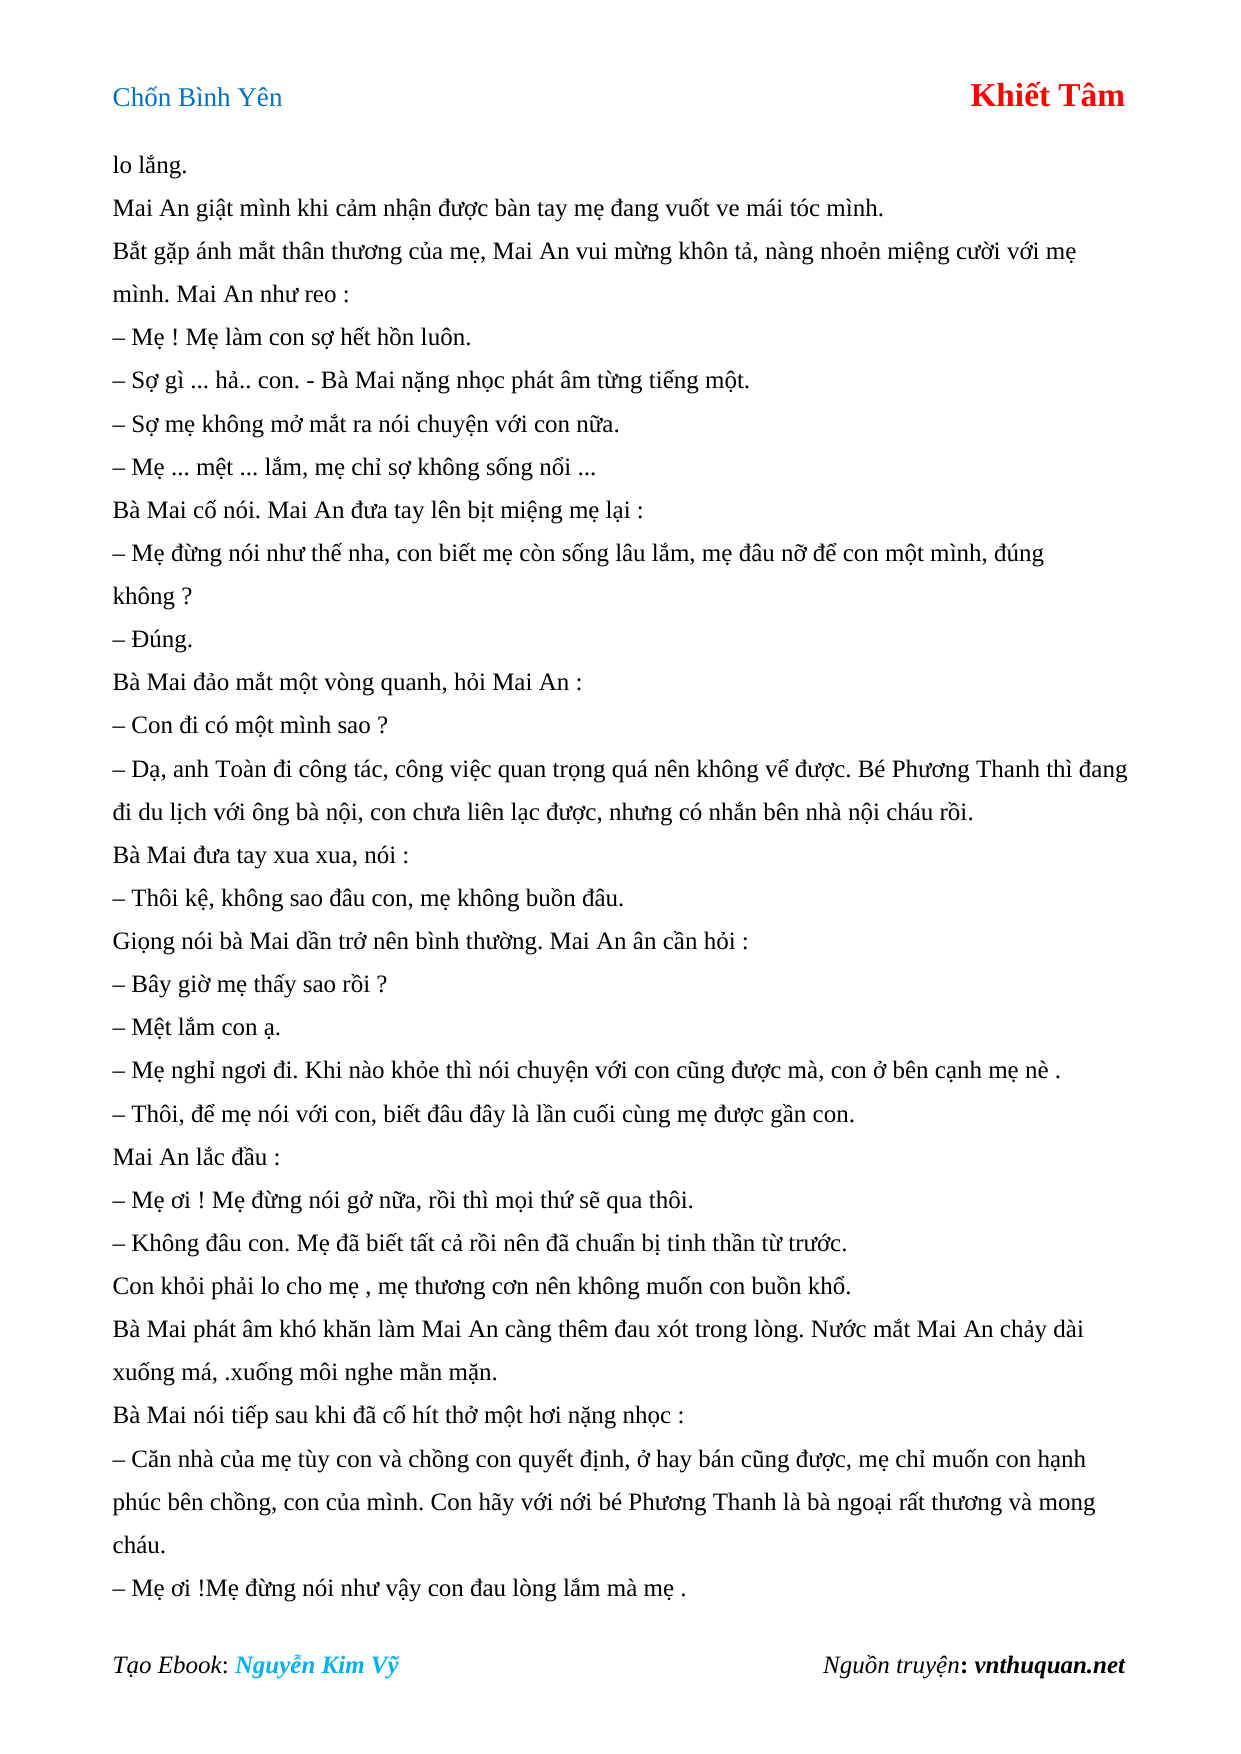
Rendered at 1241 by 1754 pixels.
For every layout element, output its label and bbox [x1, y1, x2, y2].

text [112, 150, 1128, 1602]
